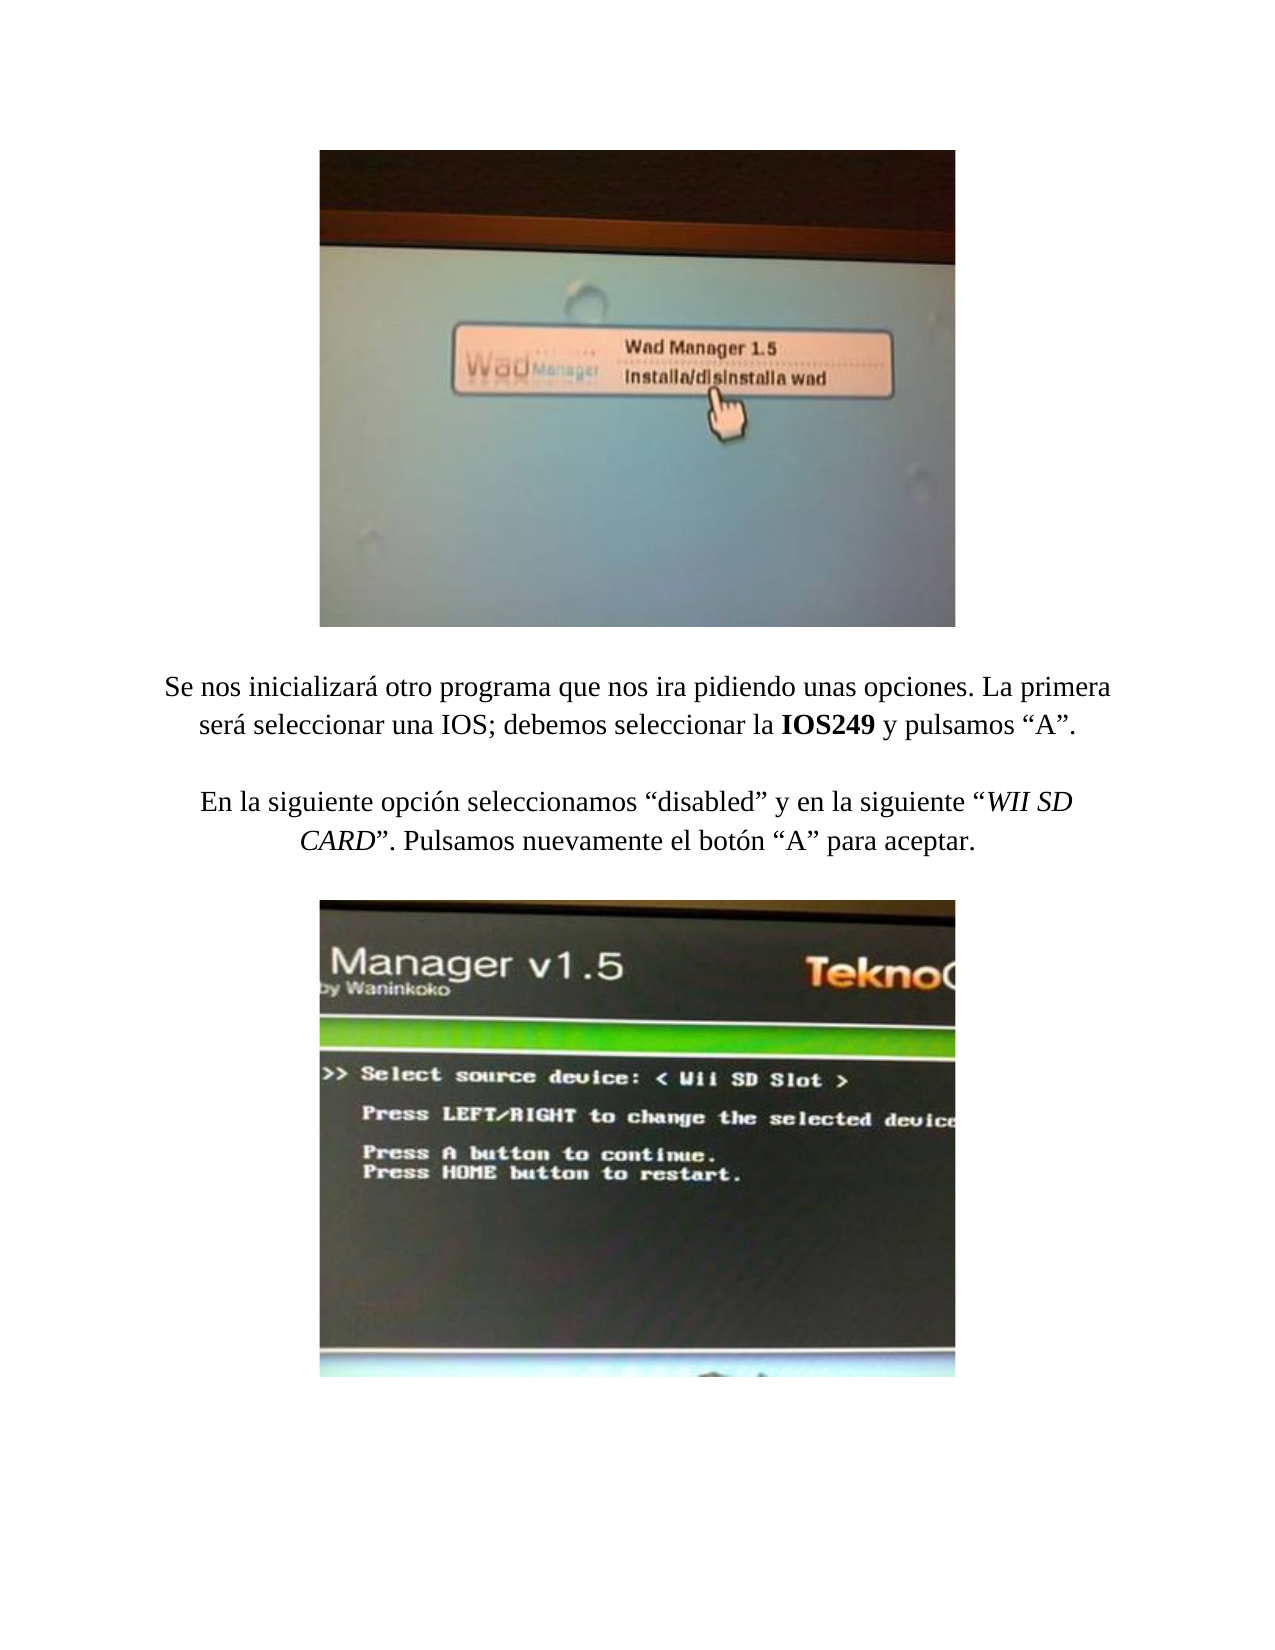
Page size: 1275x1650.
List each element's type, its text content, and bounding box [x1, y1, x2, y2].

picture [319, 150, 956, 627]
picture [319, 900, 956, 1377]
text Se nos inicializará otro programa que nos ira pidiendo unas opciones. La primera será seleccionar una IOS; debemos seleccionar la IOS249 y pulsamos “A”. [150, 669, 1125, 741]
text En la siguiente opción seleccionamos “disabled” y en la siguiente “WII SD CARD”. Pulsamos nuevamente el botón “A” para aceptar. [150, 784, 1125, 857]
